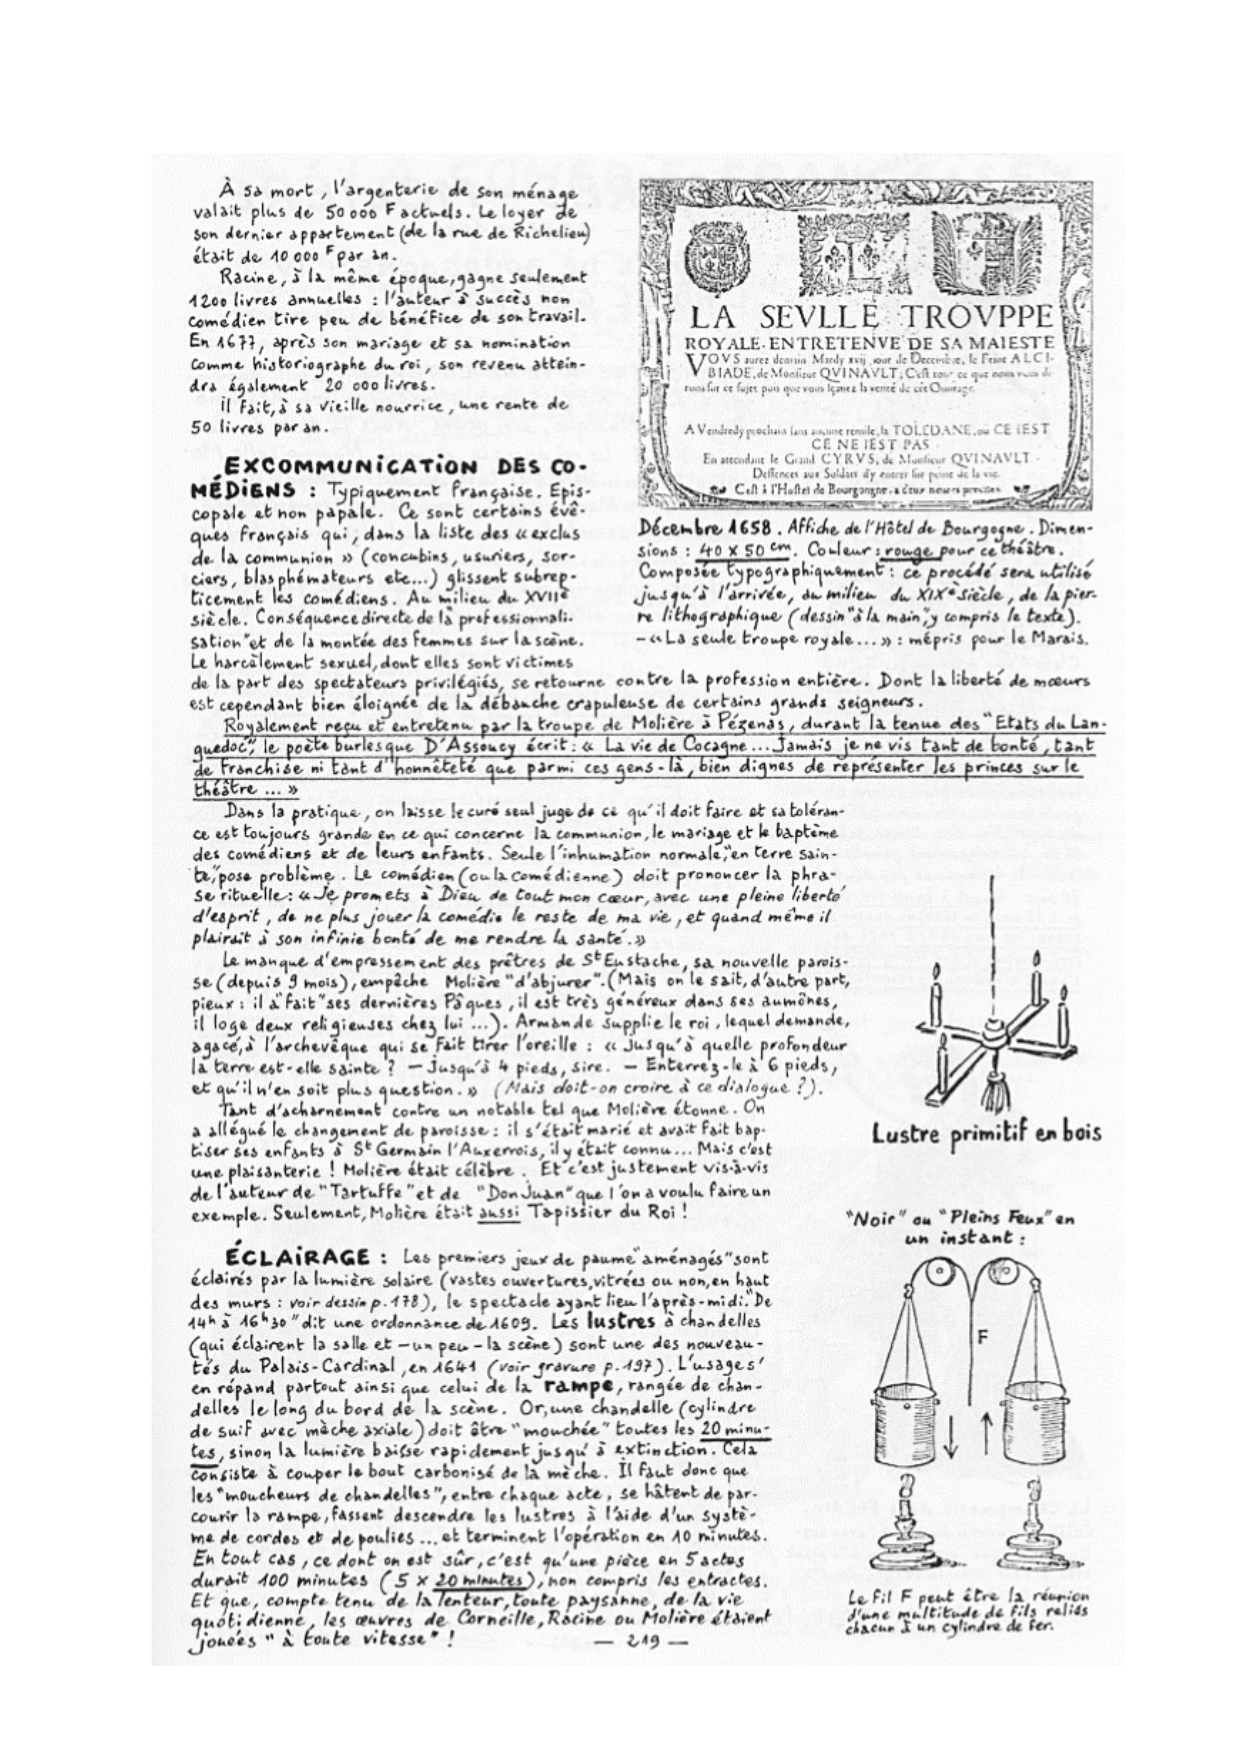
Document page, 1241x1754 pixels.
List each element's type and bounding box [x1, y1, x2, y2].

picture [151, 153, 1125, 1666]
